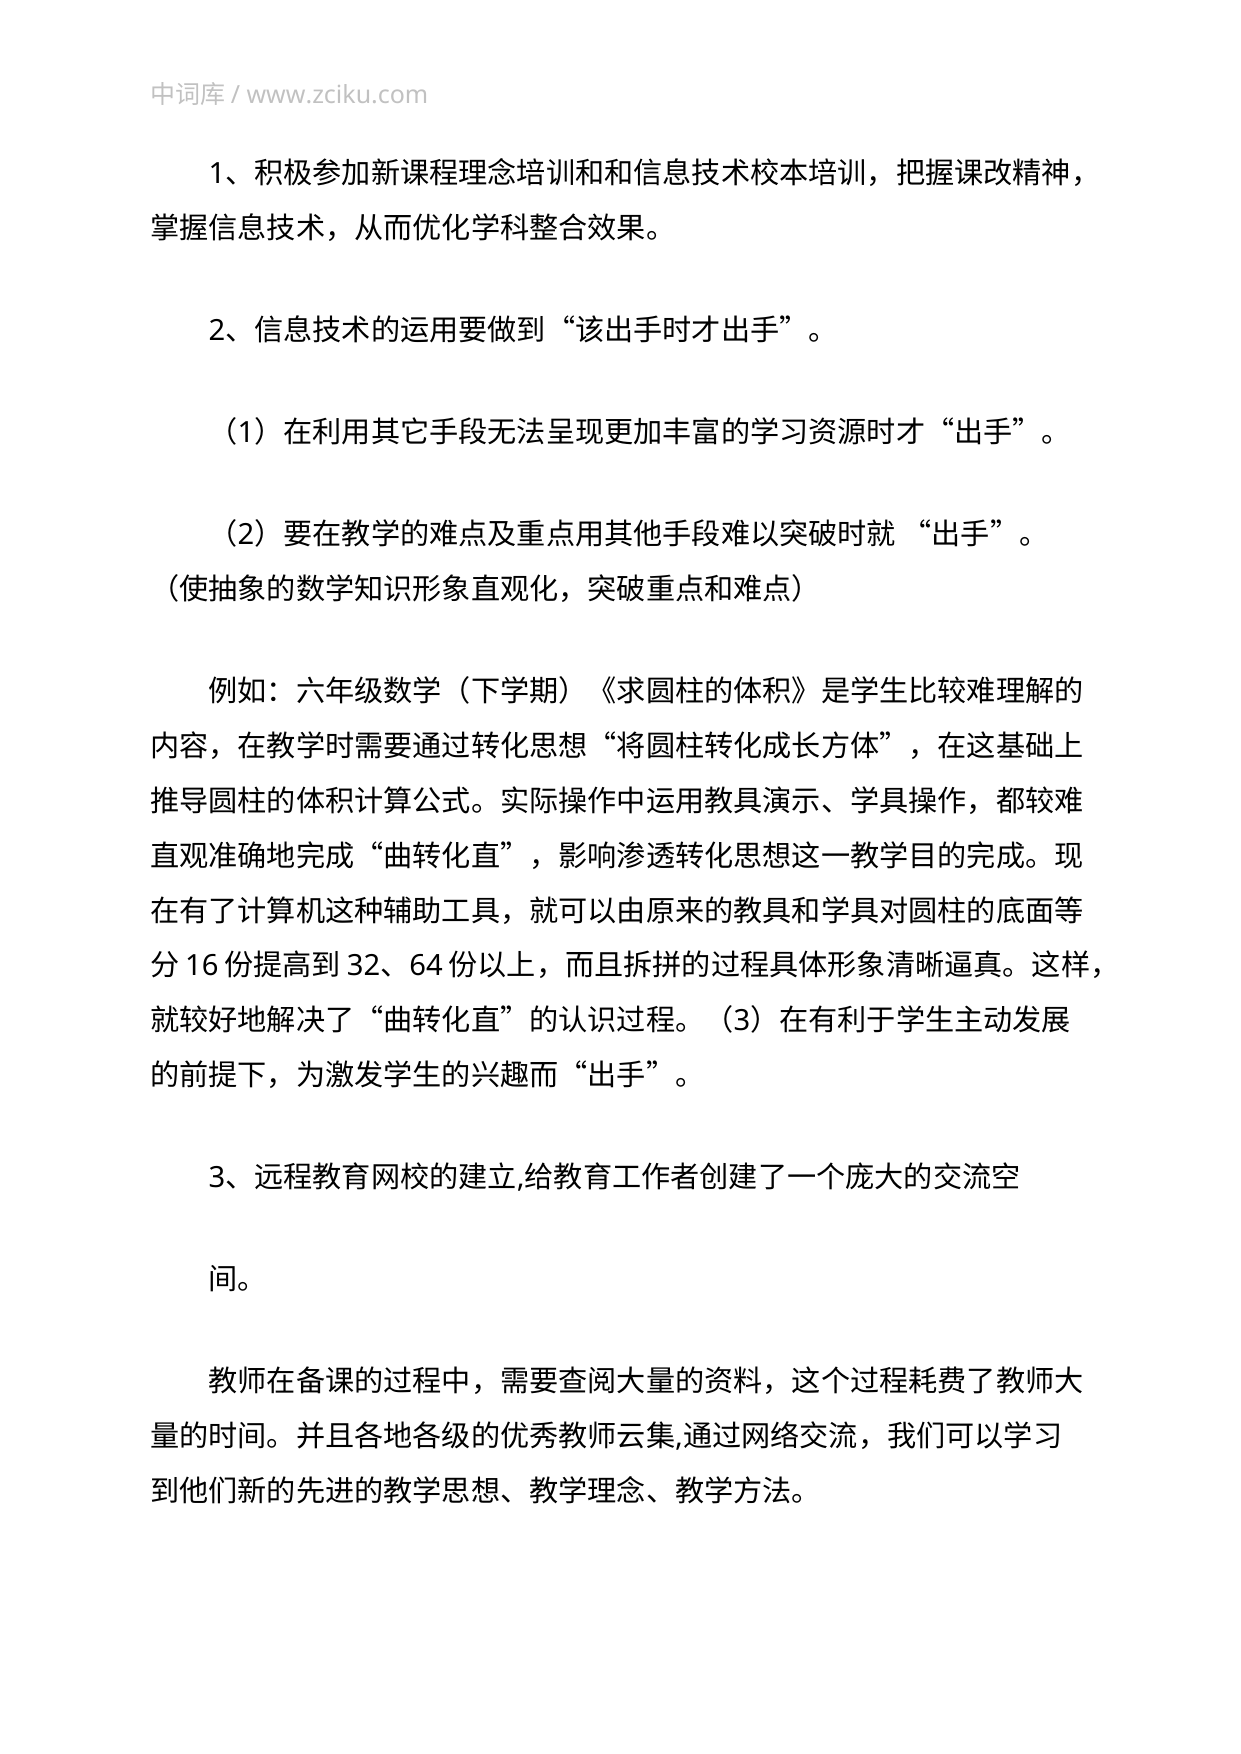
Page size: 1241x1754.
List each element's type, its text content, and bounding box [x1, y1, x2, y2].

text 3、远程教育网校的建立,给教育工作者创建了一个庞大的交流空 [150, 1154, 1090, 1196]
text （1）在利用其它手段无法呈现更加丰富的学习资源时才“出手”。 [150, 409, 1090, 451]
text 间。 [150, 1256, 1090, 1298]
text （2）要在教学的难点及重点用其他手段难以突破时就 “出手”。（使抽象的数学知识形象直观化，突破重点和难点） [150, 511, 1090, 608]
text 例如：六年级数学（下学期）《求圆柱的体积》是学生比较难理解的内容，在教学时需要通过转化思想“将圆柱转化成长方体”，在这基础上推导圆柱的体积计算公式。实际操作中运用教具演示、学具操作，都较难直观准确地完成“曲转化直”，影响渗透转化思想这一教学目的完成。现在有了计算机这种辅助工具，就可以由原来的教具和学具对圆柱的底面等分16份提高到32、64份以上，而且拆拼的过程具体形象清晰逼真。这样，就较好地解决了“曲转化直”的认识过程。（3）在有利于学生主动发展的前提下，为激发学生的兴趣而“出手”。 [150, 667, 1090, 1094]
text 教师在备课的过程中，需要查阅大量的资料，这个过程耗费了教师大量的时间。并且各地各级的优秀教师云集,通过网络交流，我们可以学习到他们新的先进的教学思想、教学理念、教学方法。 [150, 1357, 1090, 1510]
text 2、信息技术的运用要做到“该出手时才出手”。 [150, 307, 1090, 349]
text 1、积极参加新课程理念培训和和信息技术校本培训，把握课改精神，掌握信息技术，从而优化学科整合效果。 [150, 150, 1090, 247]
